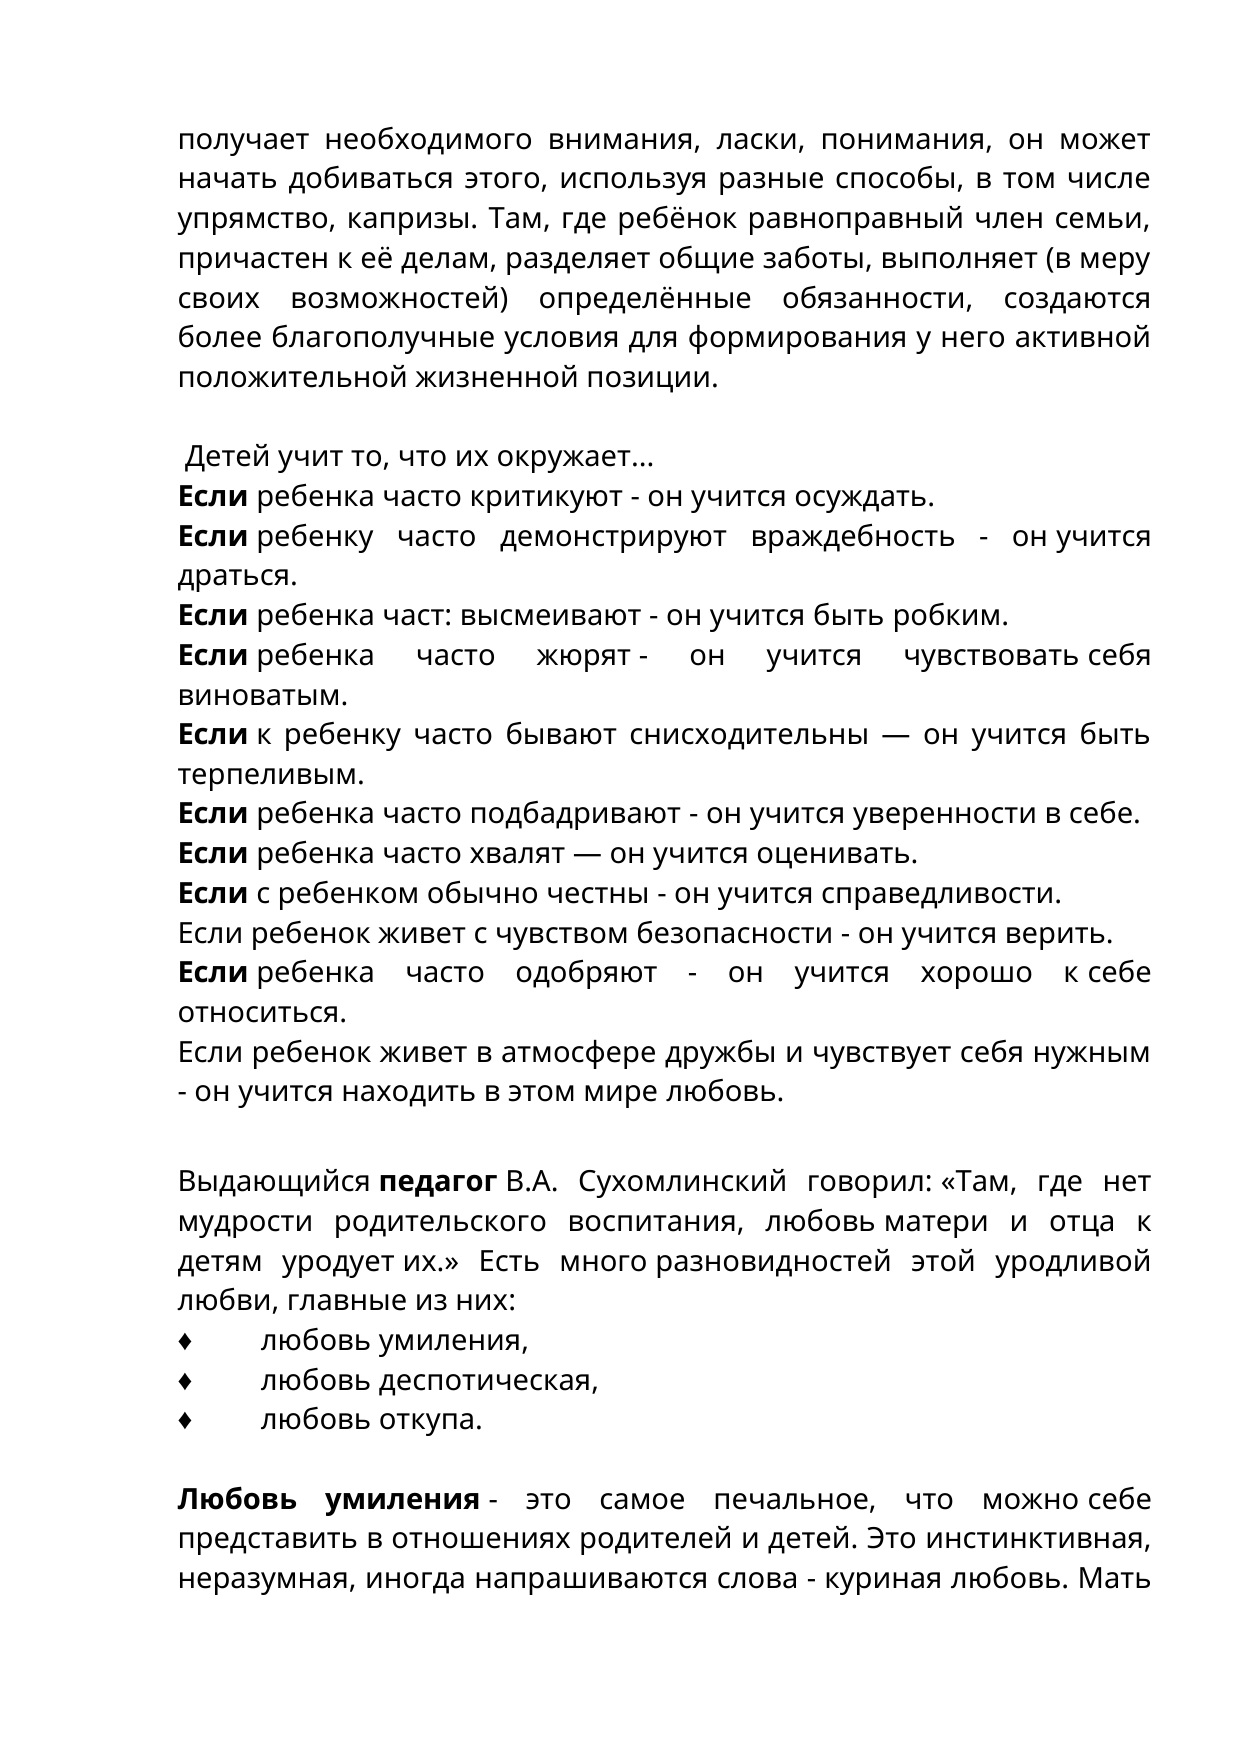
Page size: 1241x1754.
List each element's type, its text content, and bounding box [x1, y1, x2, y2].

text Детей учит то, что их окружает... [177, 436, 1152, 475]
text Выдающийся педагог В.А. Сухомлинский говорил: «Там, где нет мудрости родительского воспитания, любовь матери и отца к детям уродует их.» Есть много разновидностей этой уродливой любви, главные из них: [177, 1160, 1152, 1319]
text Если ребенка часто жюрят - он учится чувствовать себя виноватым. [177, 634, 1152, 713]
text Если ребенка част: высмеивают - он учится быть робким. [177, 594, 1152, 634]
text Если ребенка часто хвалят — он учится оценивать. [177, 832, 1152, 872]
text ♦ любовь деспотическая, [177, 1359, 1152, 1398]
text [177, 1478, 1152, 1597]
text ♦ любовь откупа. [177, 1398, 1152, 1438]
text Если ребенок живет в атмосфере дружбы и чувствует себя нужным - он учится находить в этом мире любовь. [177, 1031, 1152, 1110]
text Если ребенка часто критикуют - он учится осуждать. [177, 475, 1152, 515]
text Если к ребенку часто бывают снисходительны — он учится быть терпеливым. [177, 713, 1152, 793]
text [177, 118, 1152, 396]
text Если ребенок живет с чувством безопасности - он учится верить. [177, 912, 1152, 952]
text Если ребенка часто одобряют - он учится хорошо к себе относиться. [177, 952, 1152, 1031]
text Если ребенку часто демонстрируют враждебность - он учится драться. [177, 515, 1152, 594]
text Если с ребенком обычно честны - он учится справедливости. [177, 872, 1152, 912]
text ♦ любовь умиления, [177, 1319, 1152, 1359]
text Если ребенка часто подбадривают - он учится уверенности в себе. [177, 793, 1152, 832]
